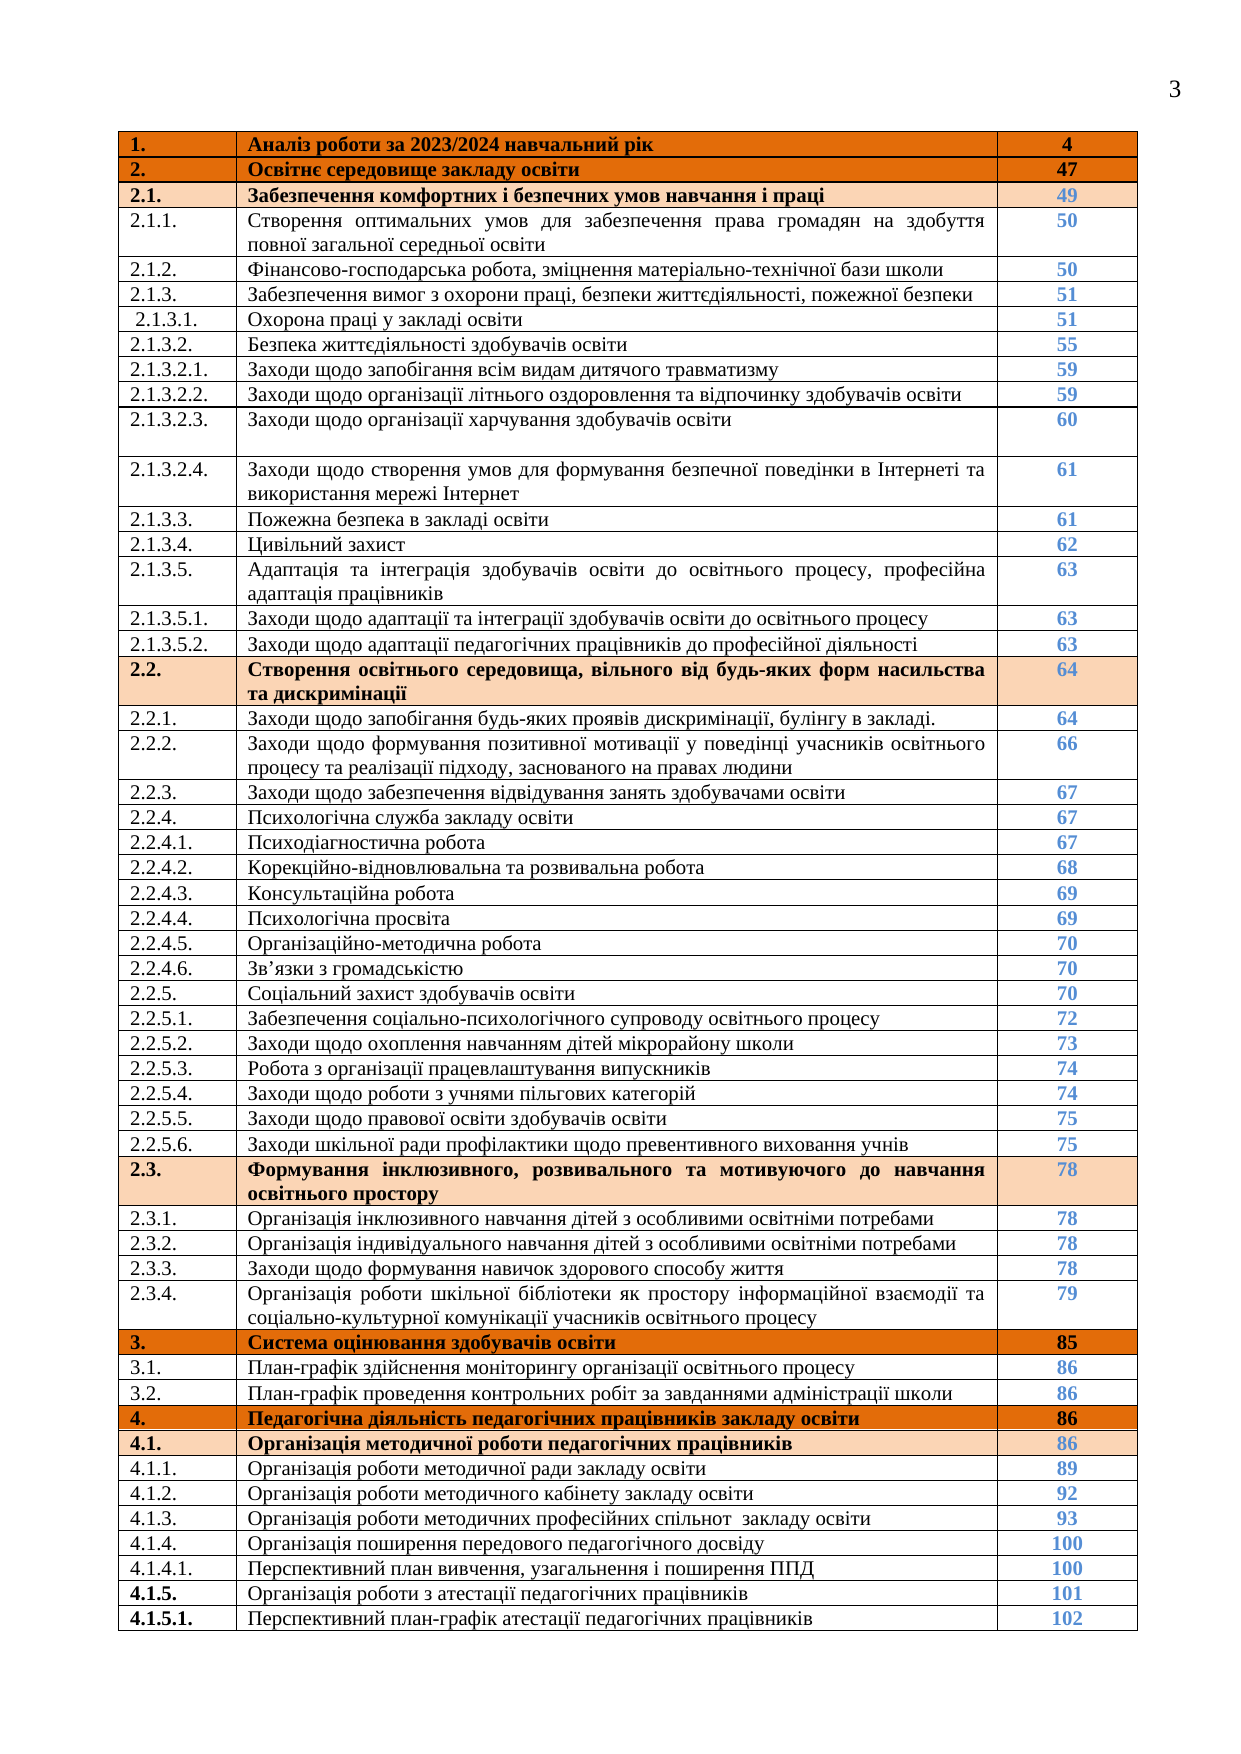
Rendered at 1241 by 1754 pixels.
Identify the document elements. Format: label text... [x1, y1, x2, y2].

table_cell Консультаційна робота [237, 880, 997, 904]
table_cell 70 [998, 981, 1137, 1005]
table_cell Цивільний захист [237, 532, 997, 556]
table_cell 2.2.4.3. [119, 880, 236, 904]
table_cell Безпека життєдіяльності здобувачів освіти [237, 332, 997, 356]
table_cell 2.2.5.5. [119, 1106, 236, 1130]
table_cell 2.1. [119, 183, 236, 207]
table_cell 50 [998, 257, 1137, 281]
table_cell Перспективний план вивчення, узагальнення і поширення ППД [237, 1556, 997, 1580]
table_cell Фінансово-господарська робота, зміцнення матеріально-технічної бази школи [237, 257, 997, 281]
table_cell 61 [998, 457, 1137, 506]
table_cell 75 [998, 1131, 1137, 1156]
table_cell Педагогічна діяльність педагогічних працівників закладу освіти [237, 1406, 997, 1429]
table_cell Психодіагностична робота [237, 830, 997, 854]
table_cell 73 [998, 1031, 1137, 1055]
table_cell 3.2. [119, 1380, 236, 1404]
table_cell Заходи щодо адаптації педагогічних працівників до професійної діяльності [237, 631, 997, 656]
table_cell 63 [998, 557, 1137, 605]
table_cell 86 [998, 1431, 1137, 1455]
table_cell 4 [998, 132, 1137, 156]
table_cell 2.2.4.5. [119, 931, 236, 955]
table_cell 2.1.3.2.2. [119, 382, 236, 406]
table_cell 2.3.2. [119, 1231, 236, 1255]
table_cell 67 [998, 780, 1137, 804]
table_cell Психологічна служба закладу освіти [237, 805, 997, 829]
table_cell Заходи шкільної ради профілактики щодо превентивного виховання учнів [237, 1131, 997, 1156]
table_cell 101 [998, 1581, 1137, 1605]
table_cell 92 [998, 1481, 1137, 1505]
table_cell 51 [998, 282, 1137, 306]
table_cell 69 [998, 880, 1137, 904]
table_cell 2.2.4.2. [119, 855, 236, 879]
table_cell 4. [119, 1406, 236, 1429]
table_cell 66 [998, 731, 1137, 779]
table_cell 4.1.1. [119, 1456, 236, 1480]
table_cell 2.2.5.6. [119, 1131, 236, 1156]
table_cell 85 [998, 1330, 1137, 1354]
table_cell Організація поширення передового педагогічного досвіду [237, 1531, 997, 1555]
table_cell Корекційно-відновлювальна та розвивальна робота [237, 855, 997, 879]
table_cell 70 [998, 956, 1137, 980]
table_cell 100 [998, 1531, 1137, 1555]
table_cell Заходи щодо формування позитивної мотивації у поведінці учасників освітнього процесу та реалізації підходу, заснованого на правах людини [237, 731, 997, 779]
table_cell Аналіз роботи за 2023/2024 навчальний рік [237, 132, 997, 156]
table_cell Організація роботи методичних професійних спільнот закладу освіти [237, 1506, 997, 1530]
table_cell 59 [998, 382, 1137, 406]
table_cell 69 [998, 906, 1137, 929]
table_cell 2.2.2. [119, 731, 236, 779]
table_cell 89 [998, 1456, 1137, 1480]
table_cell 70 [998, 931, 1137, 955]
table_cell Заходи щодо організації харчування здобувачів освіти [237, 408, 997, 456]
table_cell 86 [998, 1380, 1137, 1404]
table_cell 63 [998, 606, 1137, 630]
table_cell 3. [119, 1330, 236, 1354]
table_cell Заходи щодо правової освіти здобувачів освіти [237, 1106, 997, 1130]
table_cell Створення освітнього середовища, вільного від будь-яких форм насильства та дискримінації [237, 657, 997, 705]
table_cell 2.1.3.4. [119, 532, 236, 556]
table_cell Організація роботи шкільної бібліотеки як простору інформаційної взаємодії та соціально-культурної комунікації учасників освітнього процесу [237, 1281, 997, 1329]
table_cell 55 [998, 332, 1137, 356]
table_cell 67 [998, 830, 1137, 854]
table_cell Заходи щодо охоплення навчанням дітей мікрорайону школи [237, 1031, 997, 1055]
table_cell 62 [998, 532, 1137, 556]
table_cell 2.3.4. [119, 1281, 236, 1329]
table_cell 4.1.4. [119, 1531, 236, 1555]
table_cell Психологічна просвіта [237, 906, 997, 929]
table_cell 60 [998, 408, 1137, 456]
table_cell 2.1.3.2.1. [119, 357, 236, 381]
table_cell 63 [998, 631, 1137, 656]
table_cell 2.2.4.4. [119, 906, 236, 929]
table_cell 2.2.1. [119, 706, 236, 730]
table_cell Заходи щодо забезпечення відвідування занять здобувачами освіти [237, 780, 997, 804]
table_cell 59 [998, 357, 1137, 381]
table_cell Формування інклюзивного, розвивального та мотивуючого до навчання освітнього простору [237, 1157, 997, 1205]
table_cell 2.2. [119, 657, 236, 705]
table_cell 2.1.3.1. [119, 307, 236, 331]
table_cell 75 [998, 1106, 1137, 1130]
table_cell Створення оптимальних умов для забезпечення права громадян на здобуття повної загальної середньої освіти [237, 208, 997, 256]
table_cell 50 [998, 208, 1137, 256]
table_cell 2.1.3.2.4. [119, 457, 236, 506]
table_cell Організація роботи методичної ради закладу освіти [237, 1456, 997, 1480]
table_cell 2.1.3.3. [119, 507, 236, 531]
table_cell 64 [998, 706, 1137, 730]
table_cell Пожежна безпека в закладі освіти [237, 507, 997, 531]
table_cell 2.1.3.2. [119, 332, 236, 356]
table_cell Адаптація та інтеграція здобувачів освіти до освітнього процесу, професійна адаптація працівників [237, 557, 997, 605]
table_cell 2.3. [119, 1157, 236, 1205]
table_cell 2.1.1. [119, 208, 236, 256]
table_cell 74 [998, 1056, 1137, 1080]
table_cell Заходи щодо запобігання будь-яких проявів дискримінації, булінгу в закладі. [237, 706, 997, 730]
table_cell Організація роботи методичного кабінету закладу освіти [237, 1481, 997, 1505]
table_cell 2.3.1. [119, 1206, 236, 1230]
table_cell Заходи щодо створення умов для формування безпечної поведінки в Інтернеті та використання мережі Інтернет [237, 457, 997, 506]
table_cell 2.1.3.5.1. [119, 606, 236, 630]
table_cell План-графік здійснення моніторингу організації освітнього процесу [237, 1355, 997, 1379]
table_cell Організація інклюзивного навчання дітей з особливими освітніми потребами [237, 1206, 997, 1230]
table_cell Робота з організації працевлаштування випускників [237, 1056, 997, 1080]
table_cell 4.1. [119, 1431, 236, 1455]
table_cell Система оцінювання здобувачів освіти [237, 1330, 997, 1354]
table_cell Організаційно-методична робота [237, 931, 997, 955]
table_cell Організація методичної роботи педагогічних працівників [237, 1431, 997, 1455]
table_cell 2.2.4.6. [119, 956, 236, 980]
table_cell 49 [998, 183, 1137, 207]
table_cell 2.1.3.2.3. [119, 408, 236, 456]
table_cell 78 [998, 1157, 1137, 1205]
table_cell 86 [998, 1406, 1137, 1429]
table_cell Заходи щодо організації літнього оздоровлення та відпочинку здобувачів освіти [237, 382, 997, 406]
table_cell 2. [119, 158, 236, 181]
table_cell Заходи щодо формування навичок здорового способу життя [237, 1256, 997, 1280]
table_cell 78 [998, 1231, 1137, 1255]
table_cell Забезпечення комфортних і безпечних умов навчання і праці [237, 183, 997, 207]
table_cell 4.1.4.1. [119, 1556, 236, 1580]
table_cell 4.1.3. [119, 1506, 236, 1530]
table_cell 4.1.5. [119, 1581, 236, 1605]
table_cell 2.3.3. [119, 1256, 236, 1280]
table_cell Заходи щодо адаптації та інтеграції здобувачів освіти до освітнього процесу [237, 606, 997, 630]
table_cell 2.2.5.1. [119, 1006, 236, 1030]
table_cell 3.1. [119, 1355, 236, 1379]
table_cell 2.1.3. [119, 282, 236, 306]
table_cell 78 [998, 1206, 1137, 1230]
table_cell 86 [998, 1355, 1137, 1379]
table_cell 2.1.3.5. [119, 557, 236, 605]
table_cell 2.2.3. [119, 780, 236, 804]
table_cell 93 [998, 1506, 1137, 1530]
table_cell 74 [998, 1081, 1137, 1105]
table_cell 2.2.5.2. [119, 1031, 236, 1055]
table_cell Перспективний план-графік атестації педагогічних працівників [237, 1606, 997, 1630]
table_cell Соціальний захист здобувачів освіти [237, 981, 997, 1005]
table_cell 47 [998, 158, 1137, 181]
table_cell 2.2.5.3. [119, 1056, 236, 1080]
table_cell 2.2.5.4. [119, 1081, 236, 1105]
table_cell 72 [998, 1006, 1137, 1030]
table_cell 79 [998, 1281, 1137, 1329]
table_cell 1. [119, 132, 236, 156]
table_cell 2.1.2. [119, 257, 236, 281]
table_cell Організація індивідуального навчання дітей з особливими освітніми потребами [237, 1231, 997, 1255]
table_cell 68 [998, 855, 1137, 879]
table_cell 67 [998, 805, 1137, 829]
table_cell 4.1.2. [119, 1481, 236, 1505]
table_cell Забезпечення вимог з охорони праці, безпеки життєдіяльності, пожежної безпеки [237, 282, 997, 306]
table_cell Організація роботи з атестації педагогічних працівників [237, 1581, 997, 1605]
table_cell Заходи щодо роботи з учнями пільгових категорій [237, 1081, 997, 1105]
table_cell 64 [998, 657, 1137, 705]
table_cell 2.2.5. [119, 981, 236, 1005]
table_cell 4.1.5.1. [119, 1606, 236, 1630]
table_cell Охорона праці у закладі освіти [237, 307, 997, 331]
table_cell План-графік проведення контрольних робіт за завданнями адміністрації школи [237, 1380, 997, 1404]
table_cell 2.2.4.1. [119, 830, 236, 854]
table_cell Заходи щодо запобігання всім видам дитячого травматизму [237, 357, 997, 381]
table_cell Зв’язки з громадськістю [237, 956, 997, 980]
table_cell Забезпечення соціально-психологічного супроводу освітнього процесу [237, 1006, 997, 1030]
table_cell 51 [998, 307, 1137, 331]
table_cell 2.1.3.5.2. [119, 631, 236, 656]
table_cell 78 [998, 1256, 1137, 1280]
table_cell Освітнє середовище закладу освіти [237, 158, 997, 181]
table_cell 102 [998, 1606, 1137, 1630]
table_cell 100 [998, 1556, 1137, 1580]
table_cell 61 [998, 507, 1137, 531]
table_cell 2.2.4. [119, 805, 236, 829]
